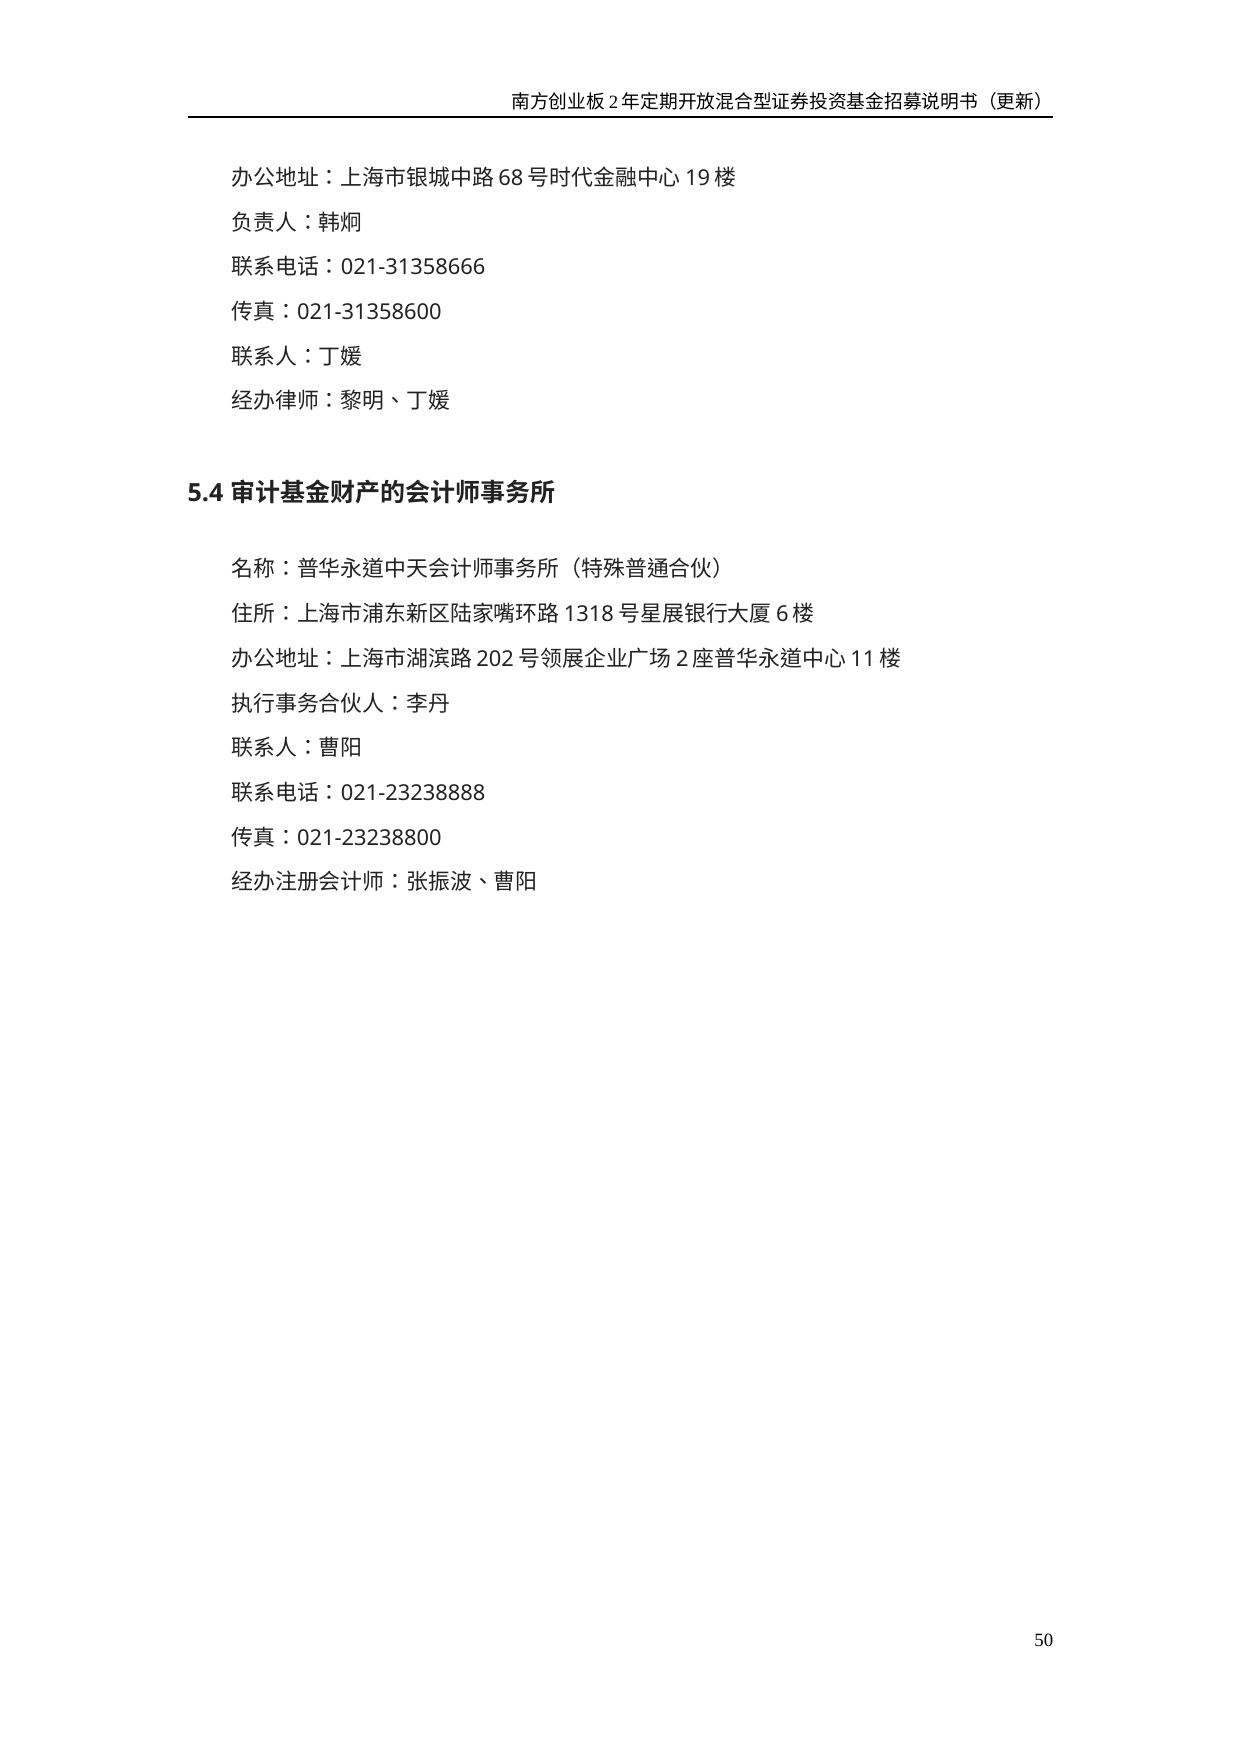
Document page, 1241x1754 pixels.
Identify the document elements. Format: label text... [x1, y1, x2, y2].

text 经办律师：黎明、丁媛 [187, 385, 1053, 415]
text 传真：021-31358600 [187, 296, 1053, 326]
text 住所：上海市浦东新区陆家嘴环路1318号星展银行大厦6楼 [187, 598, 1053, 628]
text 传真：021-23238800 [187, 822, 1053, 851]
text 联系电话：021-31358666 [187, 251, 1053, 281]
text 执行事务合伙人：李丹 [187, 687, 1053, 717]
text 联系人：丁媛 [187, 341, 1053, 371]
text 联系人：曹阳 [187, 732, 1053, 762]
text 办公地址：上海市湖滨路202号领展企业广场2座普华永道中心11楼 [187, 643, 1053, 673]
text 办公地址：上海市银城中路68号时代金融中心19楼 [187, 162, 1053, 192]
text 负责人：韩炯 [187, 207, 1053, 236]
text 5.4 审计基金财产的会计师事务所 [187, 459, 1053, 524]
text 经办注册会计师：张振波、曹阳 [187, 866, 1053, 896]
text 联系电话：021-23238888 [187, 777, 1053, 807]
text 名称：普华永道中天会计师事务所（特殊普通合伙） [187, 553, 1053, 583]
